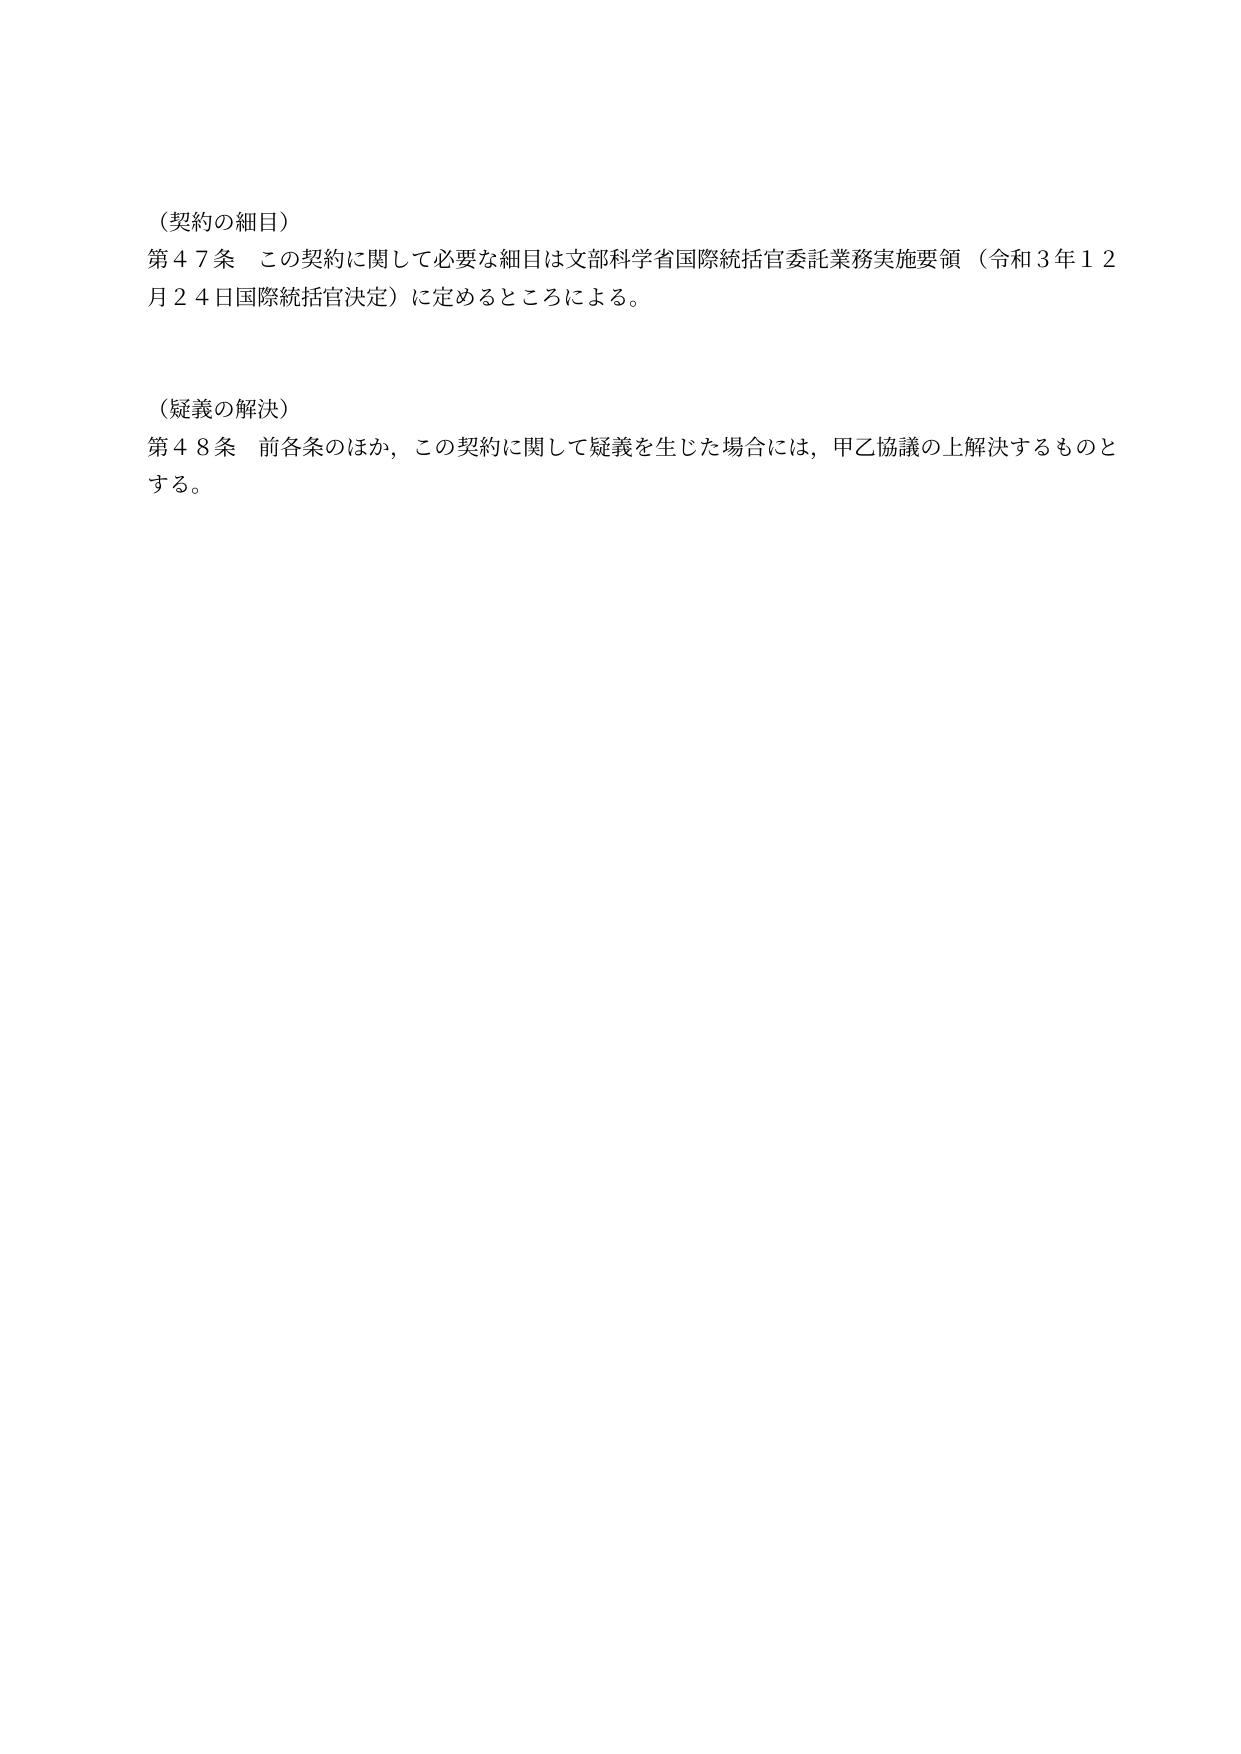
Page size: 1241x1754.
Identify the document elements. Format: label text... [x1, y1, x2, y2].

text （契約の細目） [148, 202, 1122, 239]
text 第４８条 前各条のほか，この契約に関して疑義を生じた場合には，甲乙協議の上解決するものとする。 [148, 427, 1122, 502]
text 第４７条 この契約に関して必要な細目は文部科学省国際統括官委託業務実施要領 （令和３年１２月２４日国際統括官決定）に定めるところによる。 [148, 239, 1122, 314]
text （疑義の解決） [148, 389, 1122, 427]
